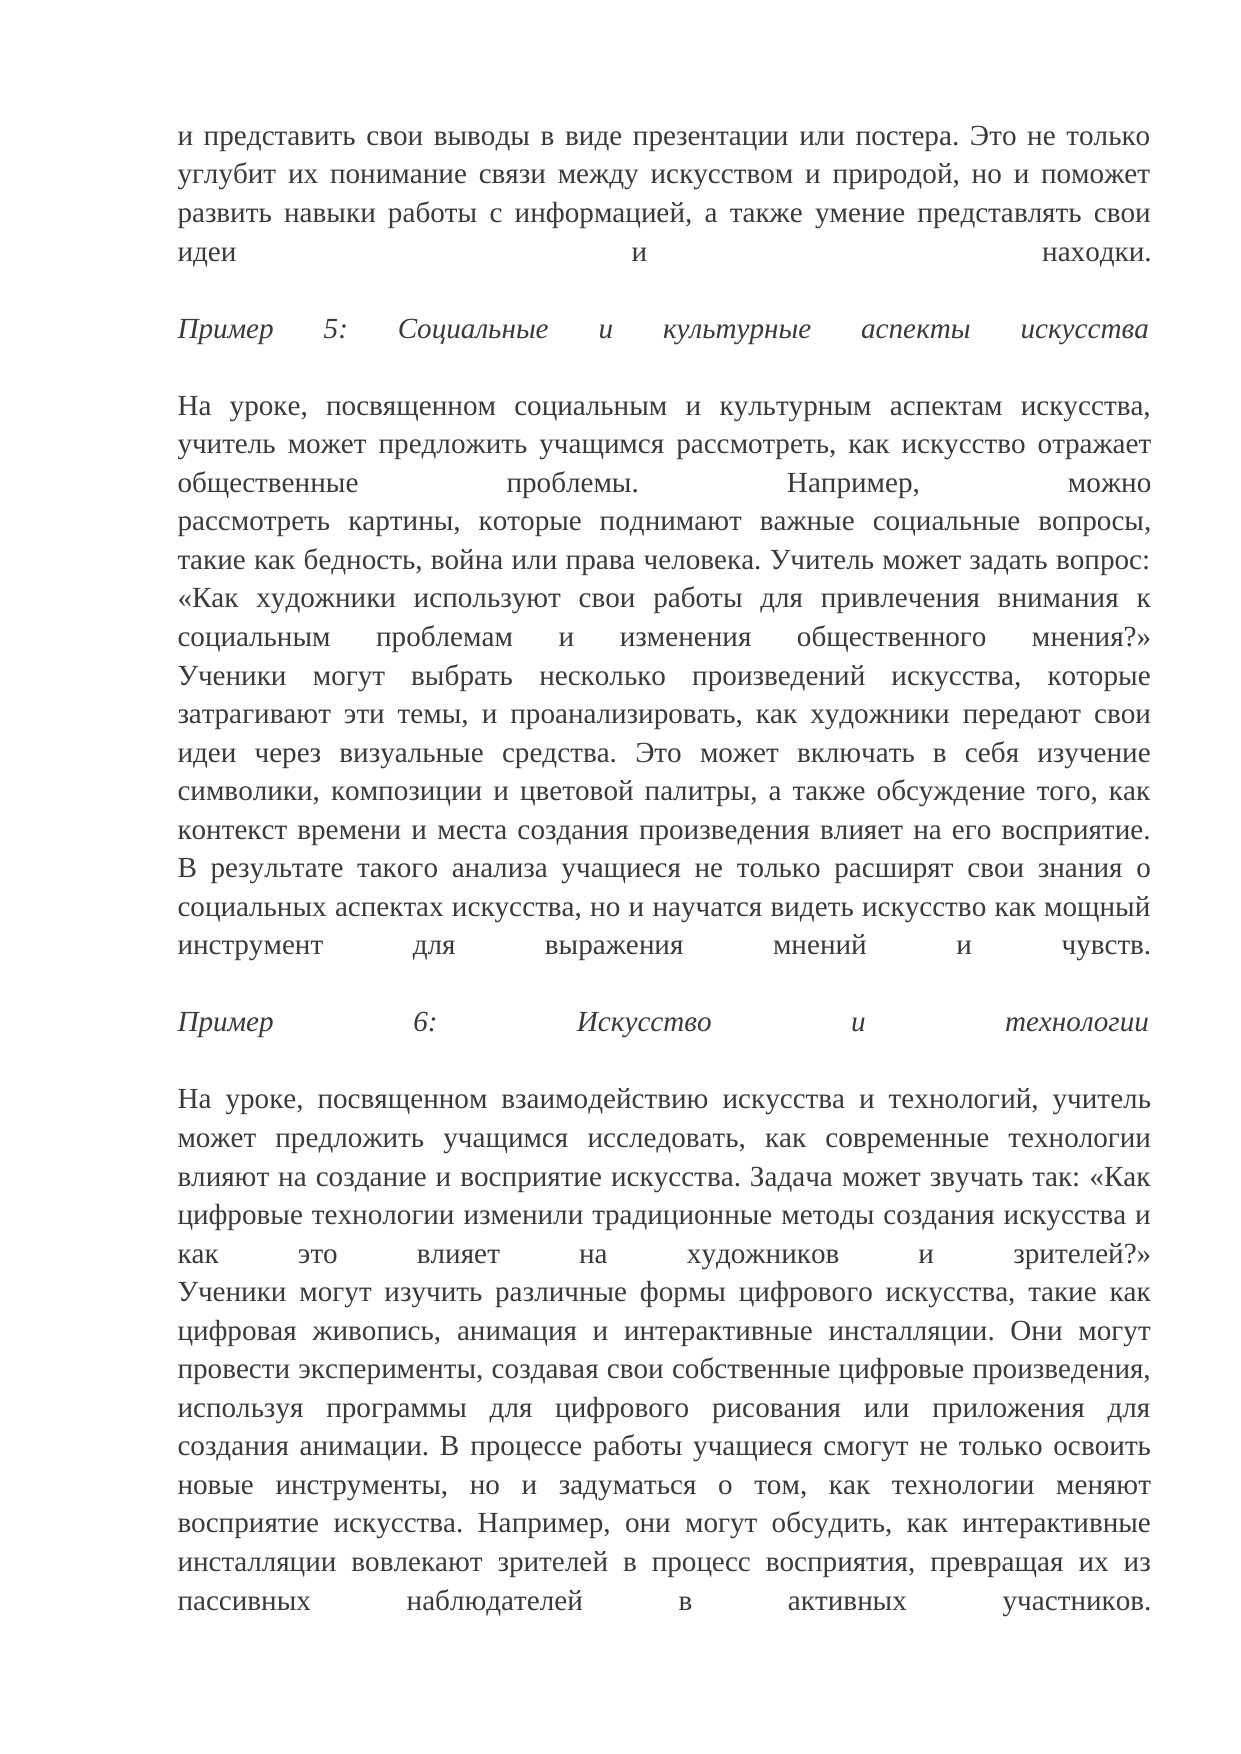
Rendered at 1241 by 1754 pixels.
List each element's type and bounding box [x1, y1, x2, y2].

text [177, 118, 1152, 1616]
